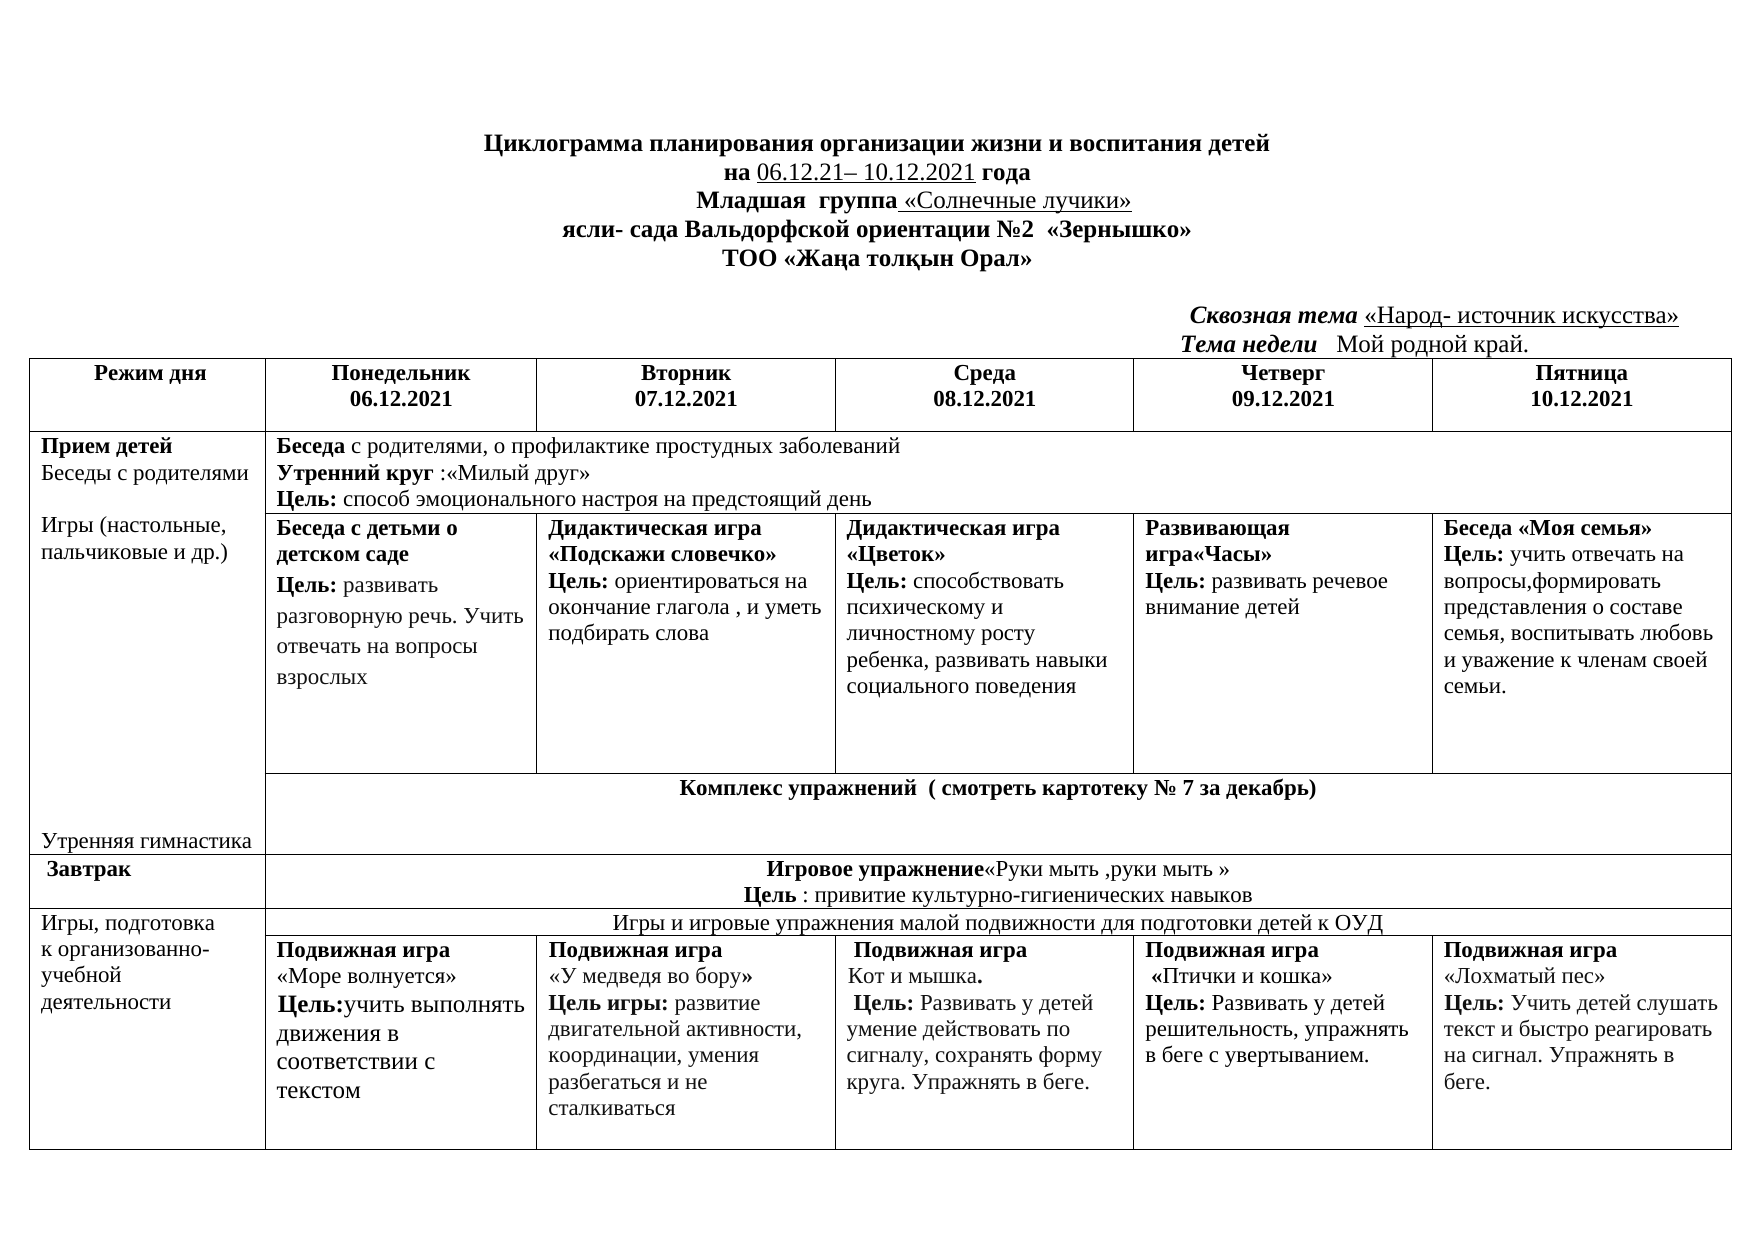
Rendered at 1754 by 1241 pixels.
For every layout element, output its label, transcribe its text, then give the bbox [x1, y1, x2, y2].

table_cell Дидактическая игра «Подскажи словечко» Цель: ориентироваться на окончание глагола , и уметь подбирать слова [537, 514, 835, 773]
table_cell Игры, подготовка к организованно-учебной деятельности [30, 909, 265, 1149]
table_cell Дидактическая игра «Цветок» Цель: способствовать психическому и личностному росту ребенка, развивать навыки социального поведения [836, 514, 1133, 773]
table_cell Развивающая игра«Часы» Цель: развивать речевое внимание детей [1134, 514, 1432, 773]
table_header Режим дня [30, 359, 265, 431]
text ТОО «Жаңа толқын Орал» [75, 243, 1679, 272]
table_cell Завтрак [30, 855, 265, 908]
text Циклограмма планирования организации жизни и воспитания детей [75, 128, 1679, 157]
text Младшая группа «Солнечные лучики» [75, 186, 1679, 214]
table_header Четверг 09.12.2021 [1134, 359, 1432, 431]
table_header Вторник 07.12.2021 [537, 359, 835, 431]
table_header Понедельник 06.12.2021 [266, 359, 536, 431]
table_cell Прием детей Беседы с родителями Игры (настольные, пальчиковые и др.) Утренняя гимнастика [30, 432, 265, 854]
table_cell Подвижная игра «Море волнуется» Цель:учить выполнять движения в соответствии с текстом [266, 936, 536, 1149]
table_cell Подвижная игра «Лохматый пес» Цель: Учить детей слушать текст и быстро реагировать на сигнал. Упражнять в беге. [1433, 936, 1731, 1149]
table_cell Игровое упражнение«Руки мыть ,руки мыть » Цель : привитие культурно-гигиенических навыков [266, 855, 1731, 908]
text Сквозная тема «Народ- источник искусства» [75, 301, 1679, 329]
table_header Среда 08.12.2021 [836, 359, 1133, 431]
table_cell Беседа с родителями, о профилактике простудных заболеваний Утренний круг :«Милый друг» Цель: способ эмоционального настроя на предстоящий день [266, 432, 1731, 513]
text Тема недели Мой родной край. [75, 329, 1679, 358]
table_cell Игры и игровые упражнения малой подвижности для подготовки детей к ОУД [266, 909, 1731, 935]
text на 06.12.21– 10.12.2021 года [75, 157, 1679, 186]
table_cell Подвижная игра Кот и мышка. Цель: Развивать у детей умение действовать по сигналу, сохранять форму круга. Упражнять в беге. [836, 936, 1133, 1149]
table_cell Комплекс упражнений ( смотреть картотеку № 7 за декабрь) [266, 774, 1731, 854]
table_cell Подвижная игра «У медведя во бору» Цель игры: развитие двигательной активности, координации, умения разбегаться и не сталкиваться [537, 936, 835, 1149]
table_cell Подвижная игра «Птички и кошка» Цель: Развивать у детей решительность, упражнять в беге с увертыванием. [1134, 936, 1432, 1149]
table_cell Беседа с детьми о детском саде Цель: развивать разговорную речь. Учить отвечать на вопросы взрослых [266, 514, 536, 773]
text ясли- сада Вальдорфской ориентации №2 «Зернышко» [75, 214, 1679, 243]
table_header Пятница 10.12.2021 [1433, 359, 1731, 431]
table_cell Беседа «Моя семья» Цель: учить отвечать на вопросы,формировать представления о составе семья, воспитывать любовь и уважение к членам своей семьи. [1433, 514, 1731, 773]
